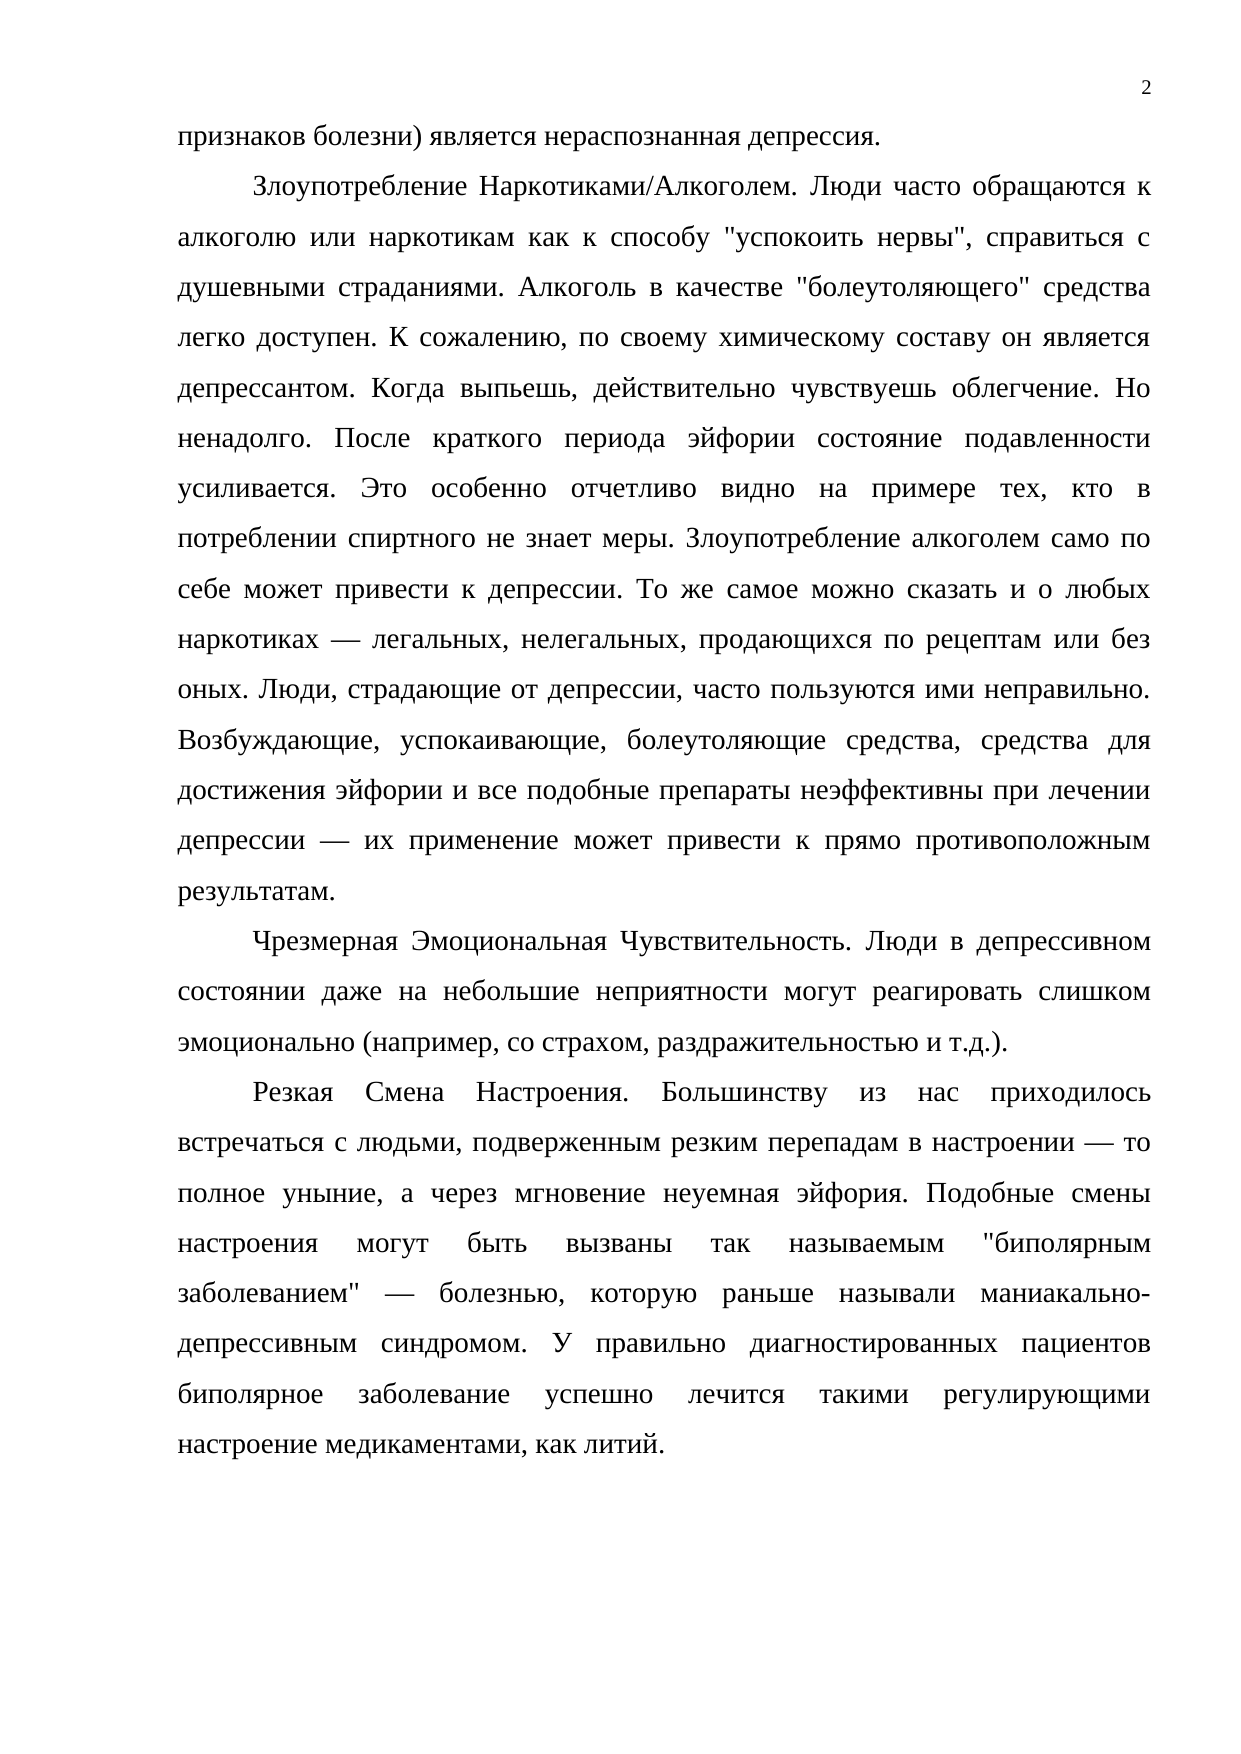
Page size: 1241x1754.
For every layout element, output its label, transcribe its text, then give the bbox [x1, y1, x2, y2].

text Резкая Смена Настроения. Большинству из нас приходилось встречаться с людьми, подверженным резким перепадам в настроении — то полное уныние, а через мгновение неуемная эйфория. Подобные смены настроения могут быть вызваны так называемым "биполярным заболеванием" — болезнью, которую раньше называли маниакально-депрессивным синдромом. У правильно диагностированных пациентов биполярное заболевание успешно лечится такими регулирующими настроение медикаментами, как литий. [177, 1074, 1152, 1460]
text Злоупотребление Наркотиками/Алкоголем. Люди часто обращаются к алкоголю или наркотикам как к способу "успокоить нервы", справиться с душевными страданиями. Алкоголь в качестве "болеутоляющего" средства легко доступен. К сожалению, по своему химическому составу он является депрессантом. Когда выпьешь, действительно чувствуешь облегчение. Но ненадолго. После краткого периода эйфории состояние подавленности усиливается. Это особенно отчетливо видно на примере тех, кто в потреблении спиртного не знает меры. Злоупотребление алкоголем само по себе может привести к депрессии. То же самое можно сказать и о любых наркотиках — легальных, нелегальных, продающихся по рецептам или без оных. Люди, страдающие от депрессии, часто пользуются ими неправильно. Возбуждающие, успокаивающие, болеутоляющие средства, средства для достижения эйфории и все подобные препараты неэффективны при лечении депрессии — их применение может привести к прямо противоположным результатам. [177, 168, 1152, 906]
text Чрезмерная Эмоциональная Чувствительность. Люди в депрессивном состоянии даже на небольшие неприятности могут реагировать слишком эмоционально (например, со страхом, раздражительностью и т.д.). [177, 923, 1152, 1057]
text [177, 118, 1152, 152]
